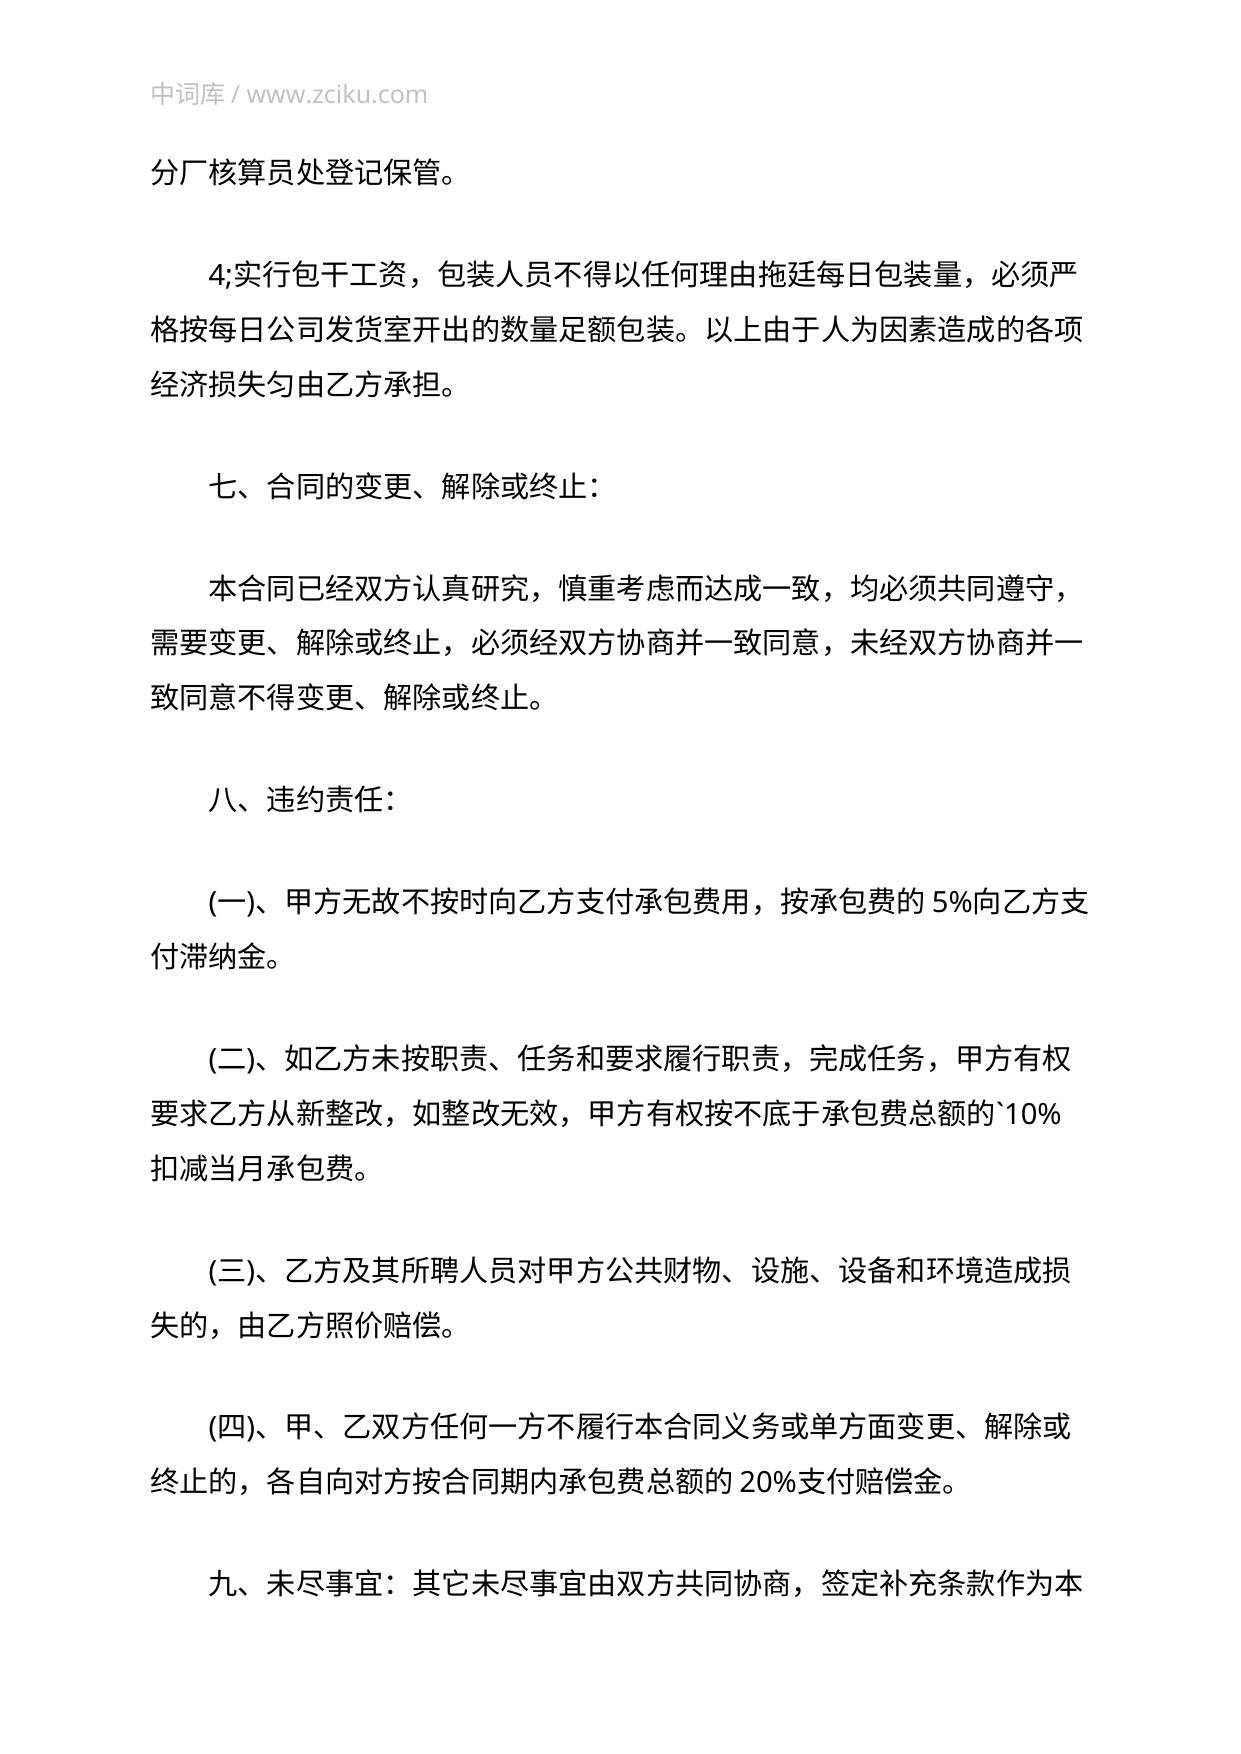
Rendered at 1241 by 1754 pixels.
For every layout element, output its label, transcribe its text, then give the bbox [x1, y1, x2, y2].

text (三)、乙方及其所聘人员对甲方公共财物、设施、设备和环境造成损失的，由乙方照价赔偿。 [150, 1247, 1090, 1344]
text (二)、如乙方未按职责、任务和要求履行职责，完成任务，甲方有权要求乙方从新整改，如整改无效，甲方有权按不底于承包费总额的`10%扣减当月承包费。 [150, 1035, 1090, 1188]
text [150, 150, 1090, 192]
text 4;实行包干工资，包装人员不得以任何理由拖廷每日包装量，必须严格按每日公司发货室开出的数量足额包装。以上由于人为因素造成的各项经济损失匀由乙方承担。 [150, 252, 1090, 404]
text 八、违约责任： [150, 777, 1090, 819]
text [150, 1561, 1090, 1603]
text 七、合同的变更、解除或终止： [150, 463, 1090, 506]
text (四)、甲、乙双方任何一方不履行本合同义务或单方面变更、解除或终止的，各自向对方按合同期内承包费总额的20%支付赔偿金。 [150, 1404, 1090, 1501]
text 本合同已经双方认真研究，慎重考虑而达成一致，均必须共同遵守，需要变更、解除或终止，必须经双方协商并一致同意，未经双方协商并一致同意不得变更、解除或终止。 [150, 565, 1090, 717]
text (一)、甲方无故不按时向乙方支付承包费用，按承包费的5%向乙方支付滞纳金。 [150, 878, 1090, 976]
